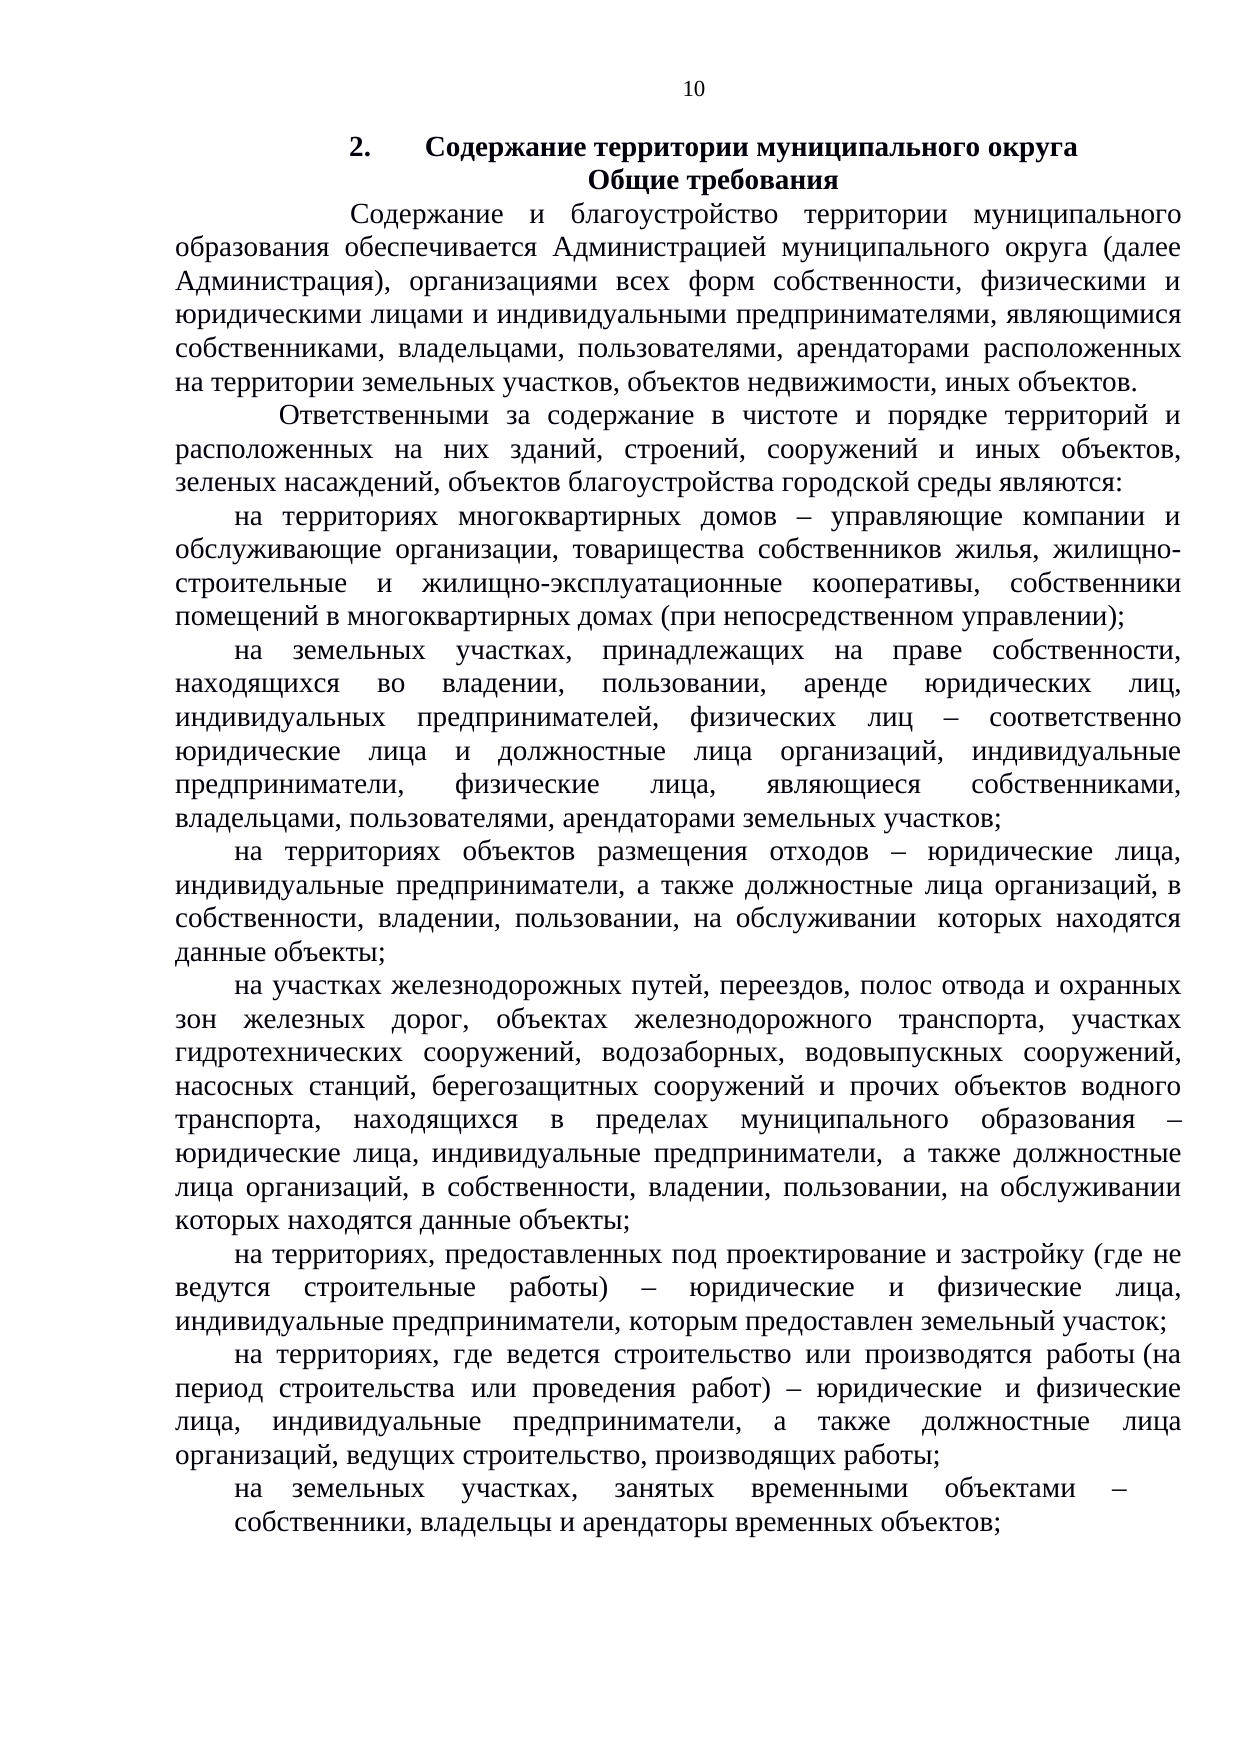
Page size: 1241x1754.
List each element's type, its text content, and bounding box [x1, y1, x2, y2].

text на земельных участках, принадлежащих на праве собственности, находящихся во владении, пользовании, аренде юридических лиц, индивидуальных предпринимателей, физических лиц – соответственно юридические лица и должностные лица организаций, индивидуальные предприниматели, физические лица, являющиеся собственниками, владельцами, пользователями, арендаторами земельных участков; [175, 632, 1181, 833]
text на участках железнодорожных путей, переездов, полос отвода и охранных зон железных дорог, объектах железнодорожного транспорта, участках гидротехнических сооружений, водозаборных, водовыпускных сооружений, насосных станций, берегозащитных сооружений и прочих объектов водного транспорта, находящихся в пределах муниципального образования – юридические лица, индивидуальные предприниматели, а также должностные лица организаций, в собственности, владении, пользовании, на обслуживании которых находятся данные объекты; [175, 967, 1182, 1236]
text Общие требования [175, 162, 1192, 196]
text на территориях многоквартирных домов – управляющие компании и обслуживающие организации, товарищества собственников жилья, жилищно-строительные и жилищно-эксплуатационные кооперативы, собственники помещений в многоквартирных домах (при непосредственном управлении); [175, 498, 1181, 632]
text на земельных участках, занятых временными объектами – [175, 1471, 1192, 1504]
list Ответственными за содержание в чистоте и порядке территорий и расположенных на них зданий, строений, сооружений и иных объектов, зеленых насаждений, объектов благоустройства городской среды являются: [175, 397, 1181, 498]
text на территориях, предоставленных под проектирование и застройку (где не ведутся строительные работы) – юридические и физические лица, индивидуальные предприниматели, которым предоставлен земельный участок; [175, 1236, 1181, 1336]
list Содержание и благоустройство территории муниципального образования обеспечивается Администрацией муниципального округа (далее Администрация), организациями всех форм собственности, физическими и юридическими лицами и индивидуальными предпринимателями, являющимися собственниками, владельцами, пользователями, арендаторами расположенных на территории земельных участков, объектов недвижимости, иных объектов. [175, 196, 1182, 397]
subtitle Содержание территории муниципального округа [175, 129, 1192, 162]
text на территориях объектов размещения отходов – юридические лица, индивидуальные предприниматели, а также должностные лица организаций, в собственности, владении, пользовании, на обслуживании которых находятся данные объекты; [175, 833, 1181, 967]
text на территориях, где ведется строительство или производятся работы (на период строительства или проведения работ) – юридические и физические лица, индивидуальные предприниматели, а также должностные лица организаций, ведущих строительство, производящих работы; [175, 1336, 1181, 1471]
text собственники, владельцы и арендаторы временных объектов; [175, 1504, 1192, 1538]
